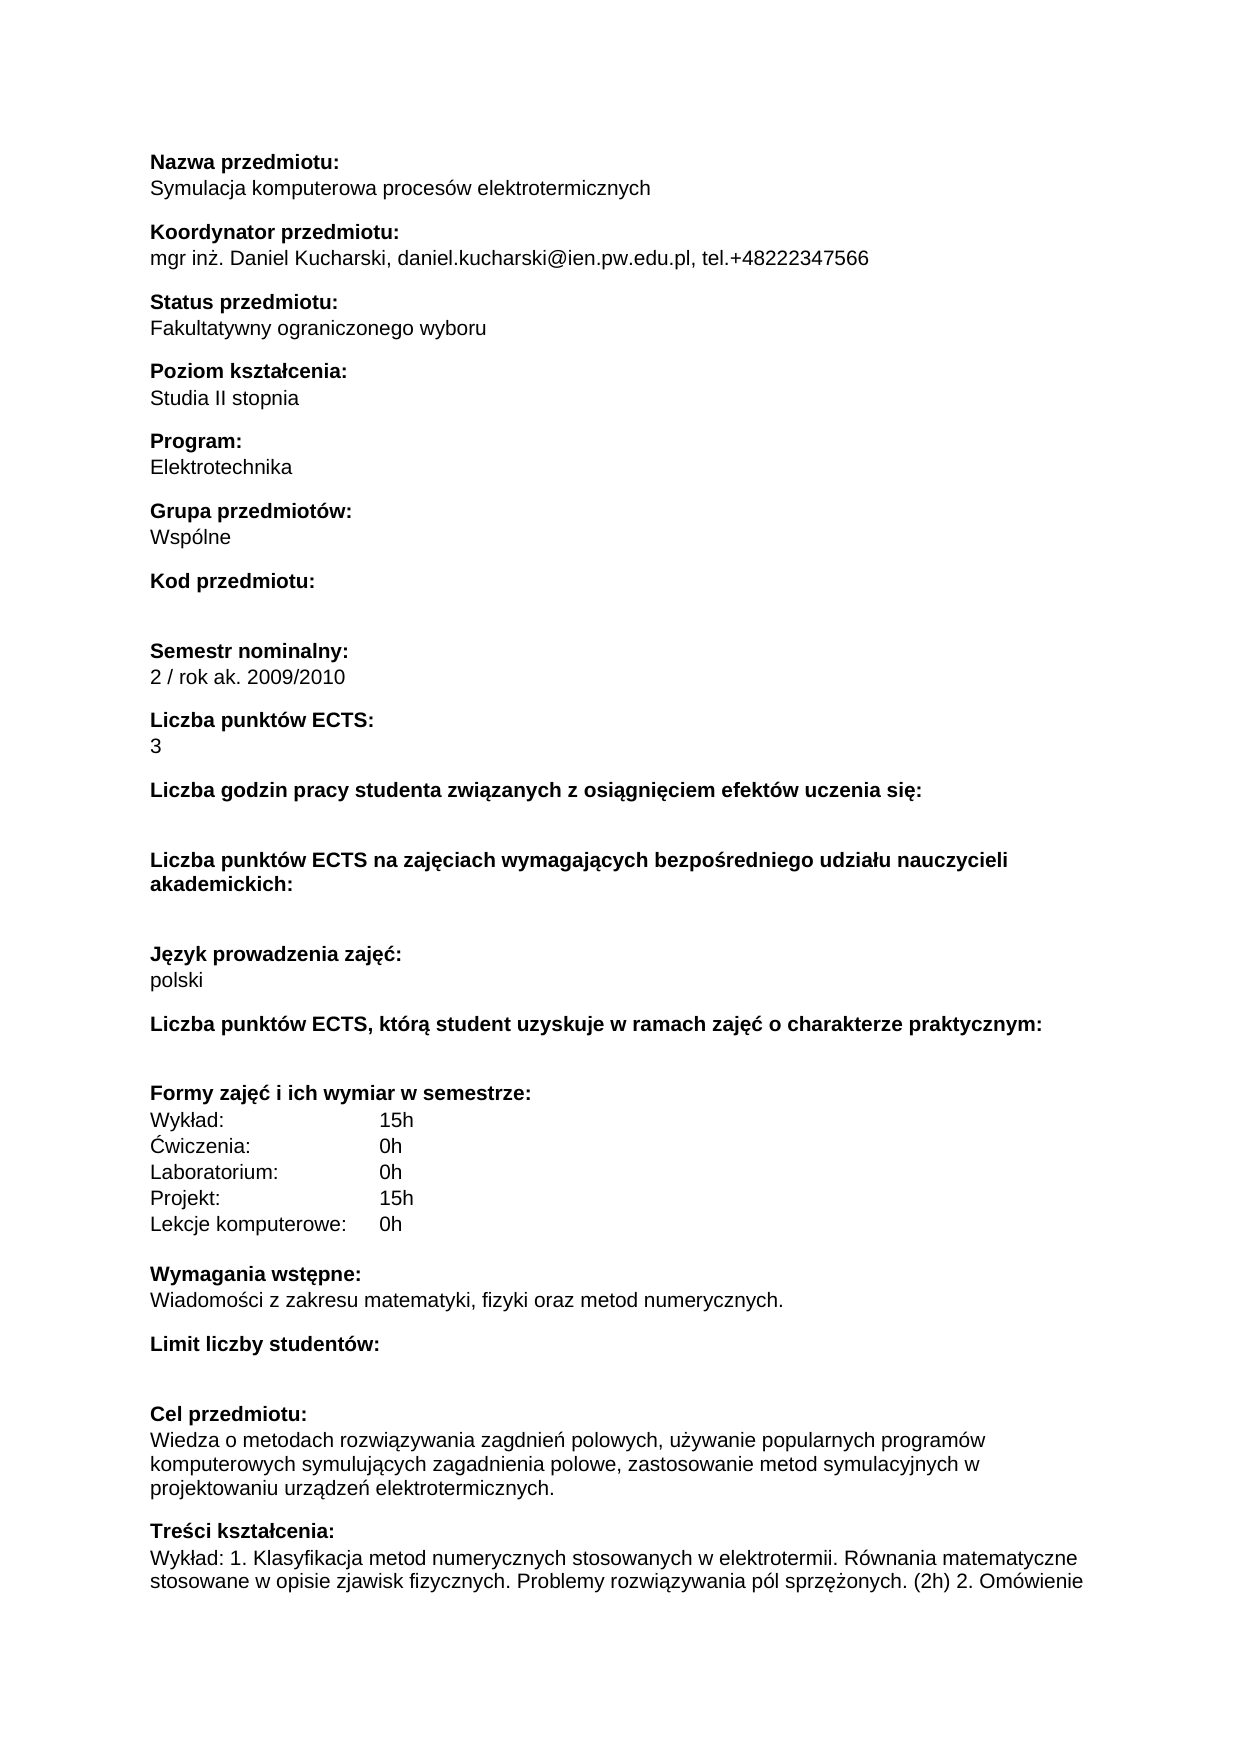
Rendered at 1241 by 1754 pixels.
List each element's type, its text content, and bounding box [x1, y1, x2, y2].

text Symulacja komputerowa procesów elektrotermicznych [150, 176, 1090, 200]
table_cell Projekt: [140, 1186, 367, 1210]
table_cell 15h [369, 1184, 597, 1210]
text Formy zajęć i ich wymiar w semestrze: [150, 1081, 1090, 1105]
text Status przedmiotu: [150, 289, 1090, 313]
text 3 [150, 734, 1090, 758]
table_cell 0h [369, 1158, 597, 1184]
table_cell Ćwiczenia: [140, 1134, 367, 1158]
text Semestr nominalny: [150, 638, 1090, 662]
text Wymagania wstępne: [150, 1262, 1090, 1286]
text Poziom kształcenia: [150, 359, 1090, 383]
text Wspólne [150, 525, 1090, 549]
table_cell Laboratorium: [140, 1160, 367, 1184]
text Elektrotechnika [150, 455, 1090, 479]
text Treści kształcenia: [150, 1519, 1090, 1543]
text Cel przedmiotu: [150, 1402, 1090, 1426]
table_header Wykład: [140, 1108, 367, 1132]
text Fakultatywny ograniczonego wyboru [150, 316, 1090, 339]
text polski [150, 968, 1090, 992]
text Koordynator przedmiotu: [150, 220, 1090, 244]
table_cell Lekcje komputerowe: [140, 1212, 367, 1236]
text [150, 1545, 1090, 1593]
text Studia II stopnia [150, 385, 1090, 409]
text Liczba punktów ECTS na zajęciach wymagających bezpośredniego udziału nauczycieli akademickich: [150, 848, 1090, 896]
text Język prowadzenia zajęć: [150, 942, 1090, 966]
text 2 / rok ak. 2009/2010 [150, 664, 1090, 688]
text mgr inż. Daniel Kucharski, daniel.kucharski@ien.pw.edu.pl, tel.+48222347566 [150, 246, 1090, 270]
text Liczba godzin pracy studenta związanych z osiągnięciem efektów uczenia się: [150, 778, 1090, 802]
text Limit liczby studentów: [150, 1332, 1090, 1356]
text Nazwa przedmiotu: [150, 150, 1090, 174]
text Wiadomości z zakresu matematyki, fizyki oraz metod numerycznych. [150, 1288, 1090, 1312]
table_cell 0h [369, 1132, 597, 1158]
text Wiedza o metodach rozwiązywania zagdnień polowych, używanie popularnych programów komputerowych symulujących zagadnienia polowe, zastosowanie metod symulacyjnych w projektowaniu urządzeń elektrotermicznych. [150, 1428, 1090, 1499]
table_cell 0h [369, 1210, 597, 1236]
text Liczba punktów ECTS: [150, 708, 1090, 732]
text Kod przedmiotu: [150, 569, 1090, 593]
text Program: [150, 429, 1090, 453]
text Liczba punktów ECTS, którą student uzyskuje w ramach zajęć o charakterze praktycznym: [150, 1011, 1090, 1035]
text Grupa przedmiotów: [150, 499, 1090, 523]
table_header 15h [369, 1108, 597, 1132]
